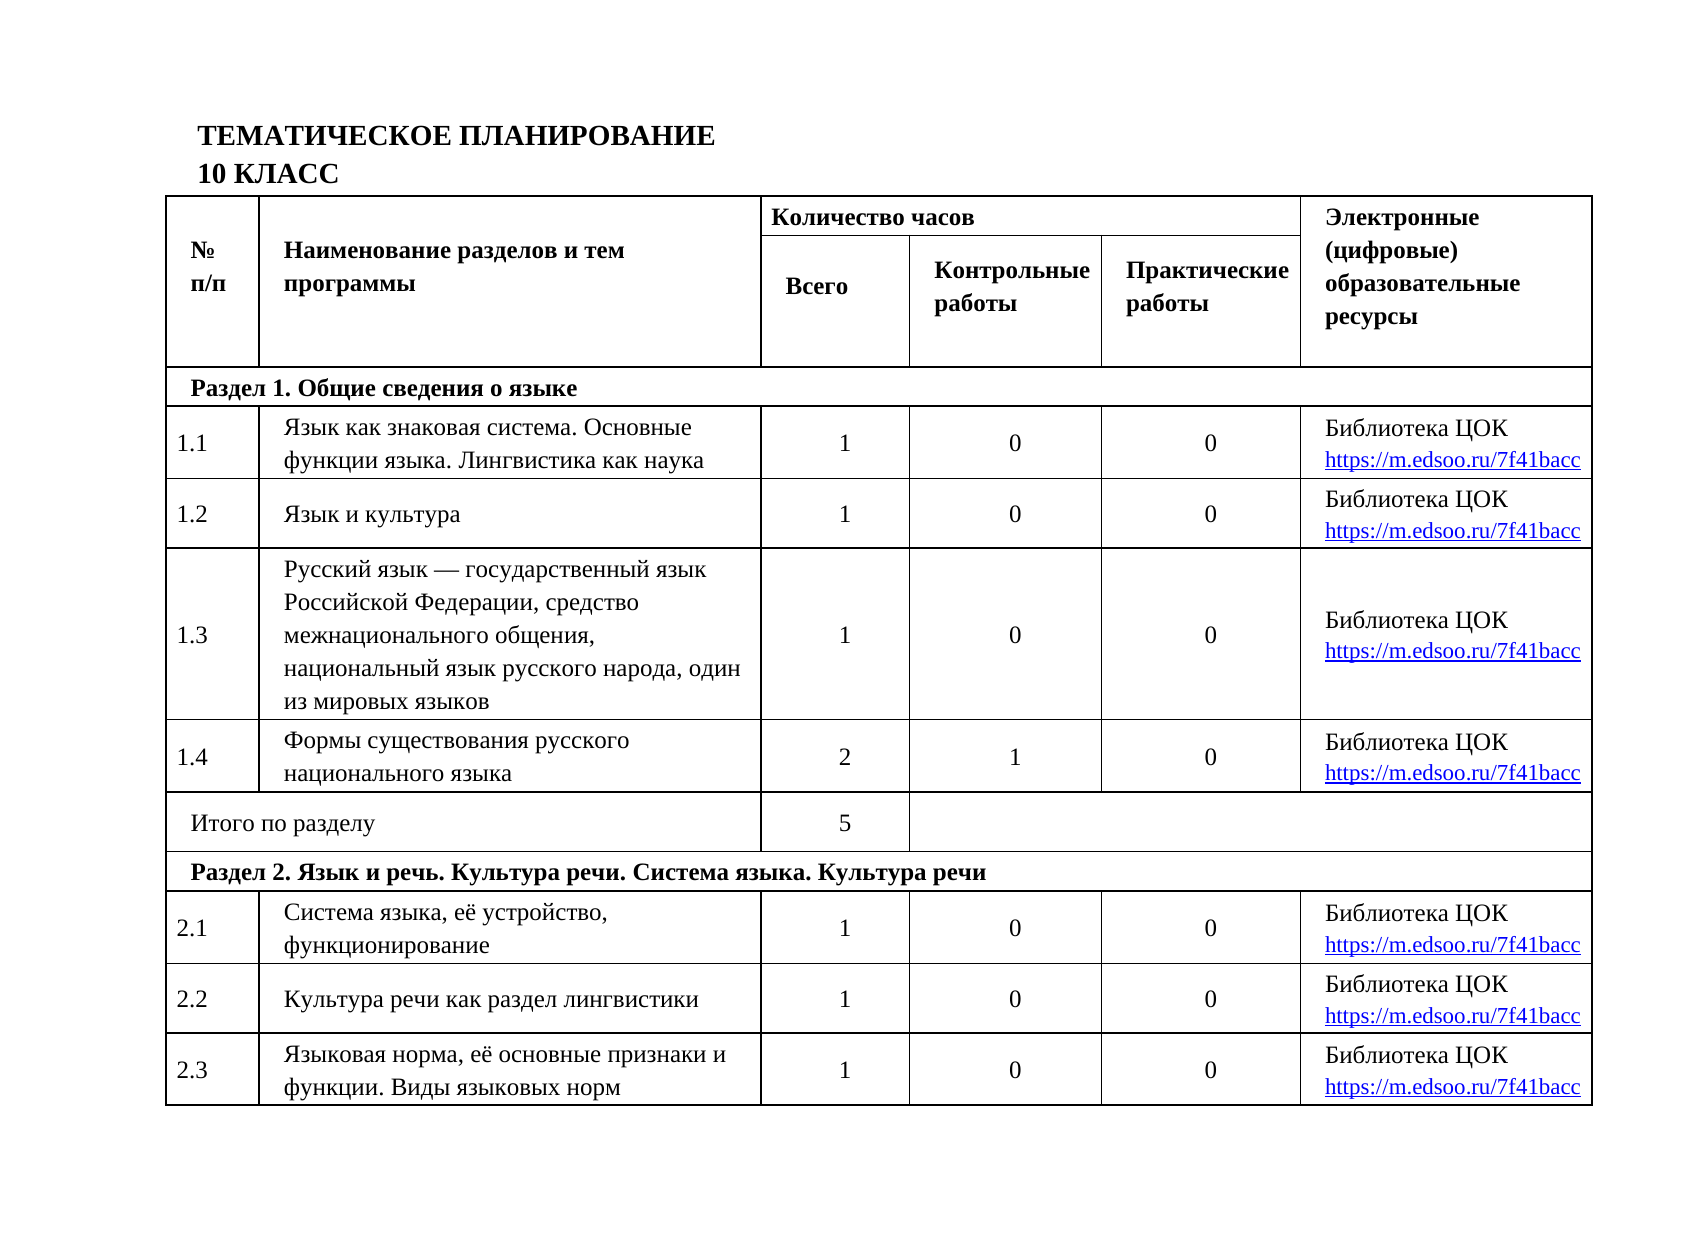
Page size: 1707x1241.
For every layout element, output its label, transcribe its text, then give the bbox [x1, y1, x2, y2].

table_cell Библиотека ЦОК https://m.edsoo.ru/7f41bacc [1301, 892, 1591, 962]
table_cell 0 [910, 479, 1101, 547]
table_cell 0 [1102, 549, 1300, 719]
table_cell Всего [762, 236, 909, 366]
table_cell 0 [1102, 892, 1300, 962]
table_cell 1 [762, 407, 909, 478]
table_cell Язык и культура [260, 479, 760, 547]
table_cell 1.1 [167, 407, 258, 478]
table_cell Система языка, её устройство, функционирование [260, 892, 760, 962]
table_cell 1.4 [167, 720, 258, 791]
table_cell 1 [762, 964, 909, 1032]
table_cell 1 [762, 1034, 909, 1104]
table_cell Библиотека ЦОК https://m.edsoo.ru/7f41bacc [1301, 479, 1591, 547]
table_cell 1.3 [167, 549, 258, 719]
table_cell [1301, 964, 1591, 1032]
table_cell 1 [762, 549, 909, 719]
table_cell 5 [762, 793, 909, 851]
table_cell Русский язык — государственный язык Российской Федерации, средство межнационального общения, национальный язык русского народа, один из мировых языков [260, 549, 760, 719]
table_cell 0 [910, 892, 1101, 962]
text ТЕМАТИЧЕСКОЕ ПЛАНИРОВАНИЕ [190, 118, 1618, 152]
table_header № п/п [167, 197, 258, 366]
table_cell 0 [910, 964, 1101, 1032]
table_cell 0 [910, 549, 1101, 719]
table_cell 0 [1102, 720, 1300, 791]
table_header Наименование разделов и тем программы [260, 197, 760, 366]
table_cell Формы существования русского национального языка [260, 720, 760, 791]
table_cell Библиотека ЦОК https://m.edsoo.ru/7f41bacc [1301, 549, 1591, 719]
table_header Количество часов [762, 197, 1300, 234]
table_cell 0 [1102, 479, 1300, 547]
table_header Электронные (цифровые) образовательные ресурсы [1301, 197, 1591, 366]
table_cell Практические работы [1102, 236, 1300, 366]
table_cell 1.2 [167, 479, 258, 547]
table_cell Языковая норма, её основные признаки и функции. Виды языковых норм [260, 1034, 760, 1104]
table_cell Итого по разделу [167, 793, 760, 851]
table_cell 2.1 [167, 892, 258, 962]
text 10 КЛАСС [190, 157, 1618, 190]
table_cell 0 [1102, 1034, 1300, 1104]
table_cell [910, 793, 1591, 851]
table_cell Раздел 1. Общие сведения о языке [167, 368, 1591, 405]
table_cell Раздел 2. Язык и речь. Культура речи. Система языка. Культура речи [167, 852, 1591, 890]
table_cell 0 [1102, 407, 1300, 478]
table_cell Библиотека ЦОК https://m.edsoo.ru/7f41bacc [1301, 407, 1591, 478]
table_cell 1 [762, 479, 909, 547]
table_cell 1 [762, 892, 909, 962]
table_cell 1 [910, 720, 1101, 791]
table_cell Язык как знаковая система. Основные функции языка. Лингвистика как наука [260, 407, 760, 478]
table_cell 0 [910, 407, 1101, 478]
table_cell 0 [1102, 964, 1300, 1032]
table_cell 2 [762, 720, 909, 791]
table_cell 2.2 [167, 964, 258, 1032]
table_cell Контрольные работы [910, 236, 1101, 366]
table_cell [1301, 1034, 1591, 1104]
table_cell Библиотека ЦОК https://m.edsoo.ru/7f41bacc [1301, 720, 1591, 791]
table_cell 2.3 [167, 1034, 258, 1104]
table_cell 0 [910, 1034, 1101, 1104]
table_cell Культура речи как раздел лингвистики [260, 964, 760, 1032]
